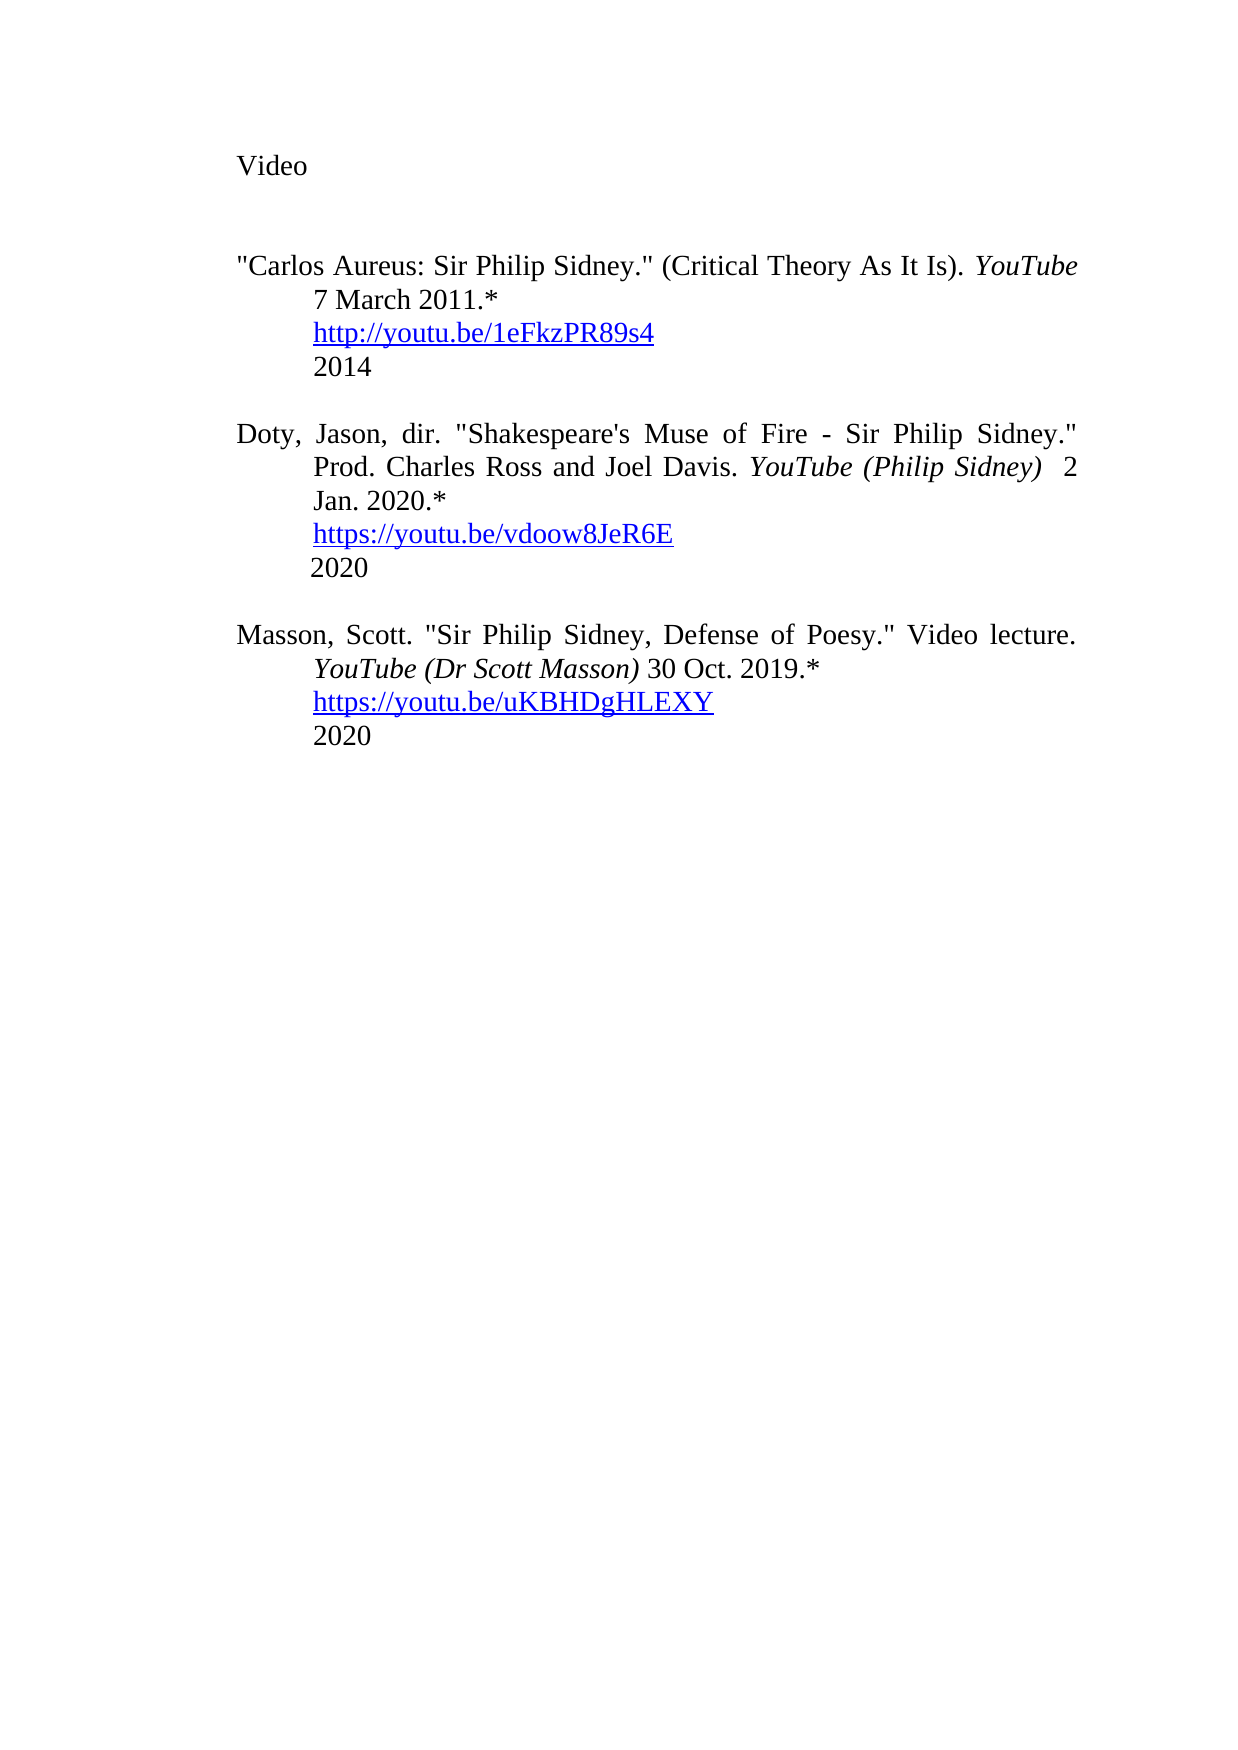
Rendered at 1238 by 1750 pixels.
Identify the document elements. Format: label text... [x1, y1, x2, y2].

text Doty, Jason, dir. "Shakespeare's Muse of Fire - Sir Philip Sidney." Prod. Charles Ross and Joel Davis. YouTube (Philip Sidney) 2 Jan. 2020.* [236, 416, 1078, 517]
text "Carlos Aureus: Sir Philip Sidney." (Critical Theory As It Is). YouTube 7 March 2011.* [236, 248, 1078, 315]
text https://youtu.be/uKBHDgHLEXY [313, 684, 1078, 718]
text https://youtu.be/vdoow8JeR6E [313, 517, 1078, 550]
text Masson, Scott. "Sir Philip Sidney, Defense of Poesy." Video lecture. YouTube (Dr Scott Masson) 30 Oct. 2019.* [236, 617, 1078, 684]
text http://youtu.be/1eFkzPR89s4 [236, 315, 1078, 349]
text 2014 [236, 349, 1078, 382]
text 2020 [310, 550, 1078, 584]
text 2020 [313, 718, 1078, 751]
text Video [236, 148, 1078, 181]
